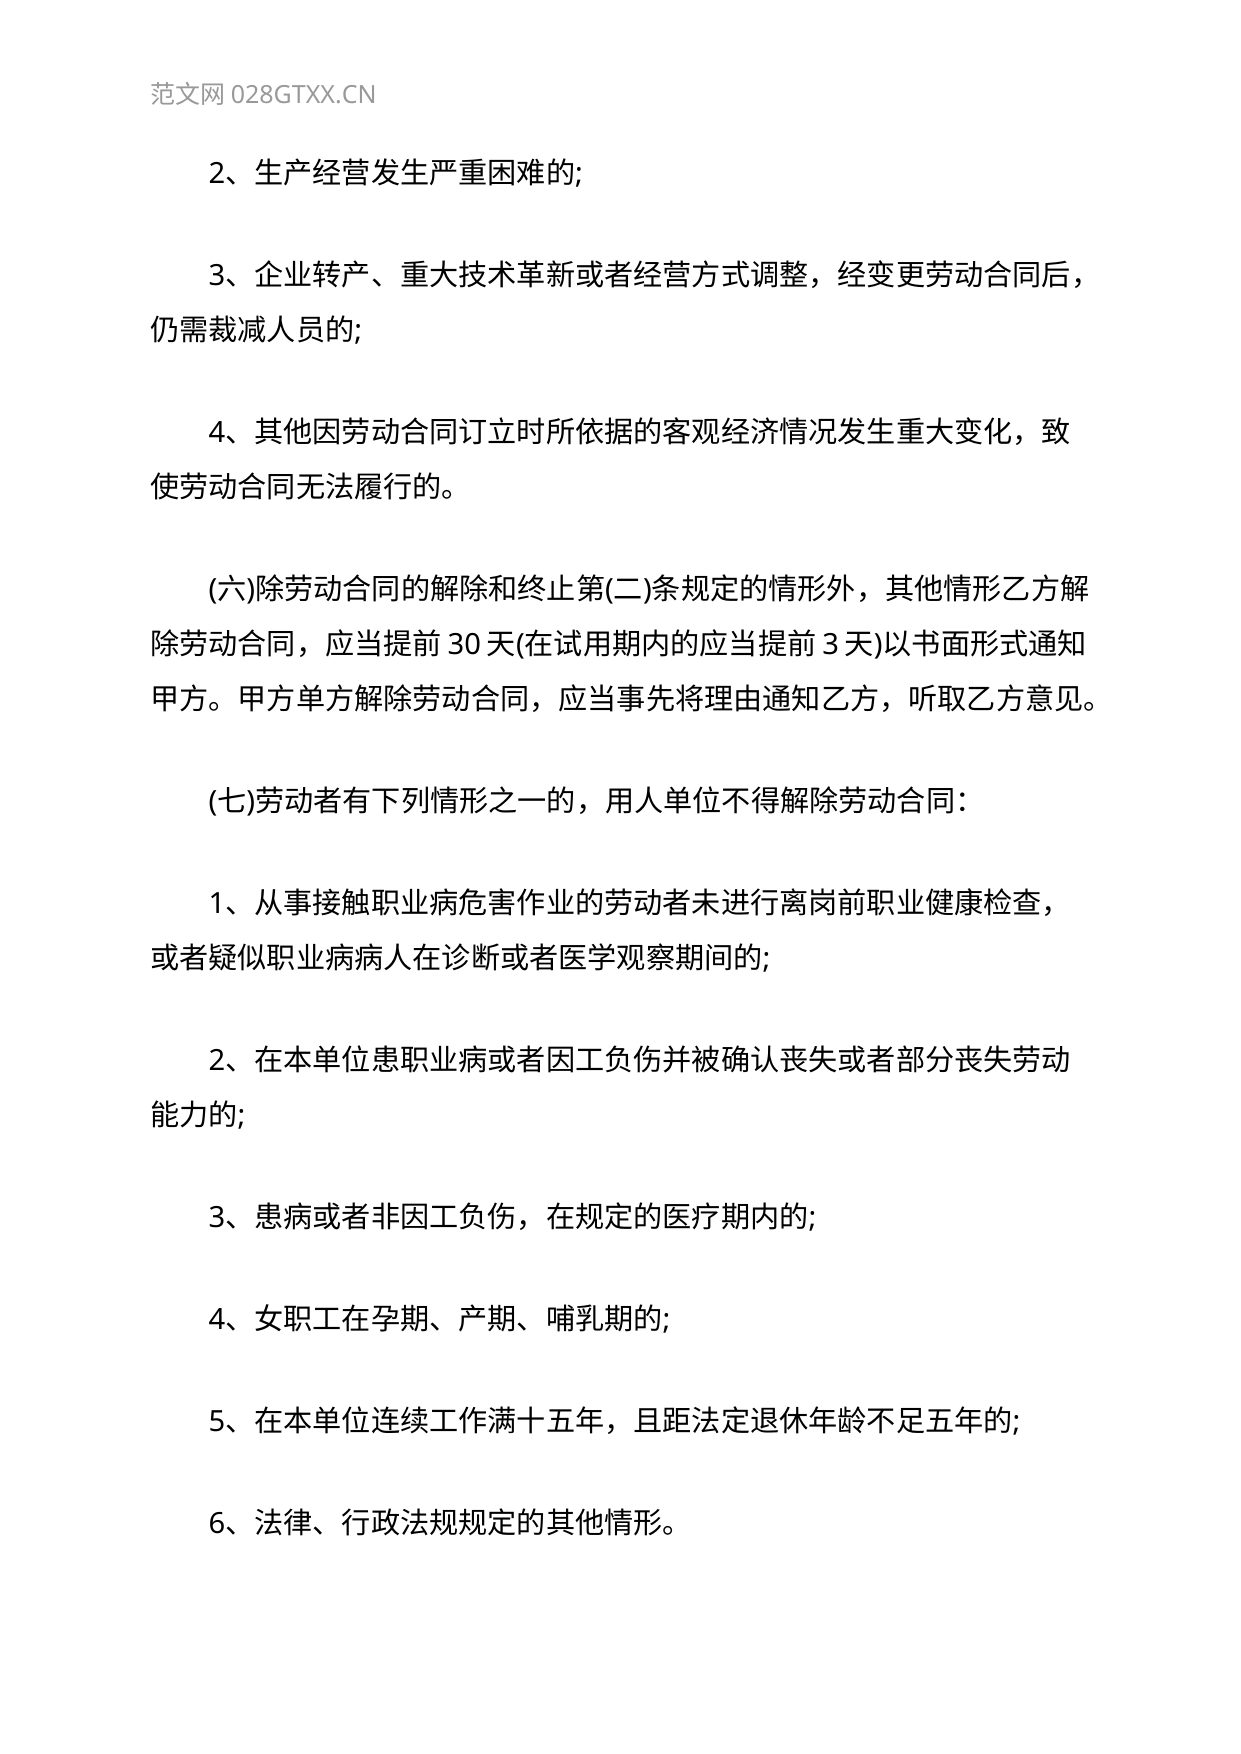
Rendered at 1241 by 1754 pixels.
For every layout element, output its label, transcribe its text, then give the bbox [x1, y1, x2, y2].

text (七)劳动者有下列情形之一的，用人单位不得解除劳动合同： [150, 777, 1090, 820]
text (六)除劳动合同的解除和终止第(二)条规定的情形外，其他情形乙方解除劳动合同，应当提前30天(在试用期内的应当提前3天)以书面形式通知甲方。甲方单方解除劳动合同，应当事先将理由通知乙方，听取乙方意见。 [150, 566, 1090, 718]
text 2、生产经营发生严重困难的; [150, 150, 1090, 192]
text 4、其他因劳动合同订立时所依据的客观经济情况发生重大变化，致使劳动合同无法履行的。 [150, 409, 1090, 506]
text 1、从事接触职业病危害作业的劳动者未进行离岗前职业健康检查，或者疑似职业病病人在诊断或者医学观察期间的; [150, 879, 1090, 977]
text 2、在本单位患职业病或者因工负伤并被确认丧失或者部分丧失劳动能力的; [150, 1036, 1090, 1134]
text 6、法律、行政法规规定的其他情形。 [150, 1499, 1090, 1542]
text 3、企业转产、重大技术革新或者经营方式调整，经变更劳动合同后，仍需裁减人员的; [150, 252, 1090, 349]
text 4、女职工在孕期、产期、哺乳期的; [150, 1295, 1090, 1338]
text 3、患病或者非因工负伤，在规定的医疗期内的; [150, 1193, 1090, 1236]
text 5、在本单位连续工作满十五年，且距法定退休年龄不足五年的; [150, 1397, 1090, 1440]
